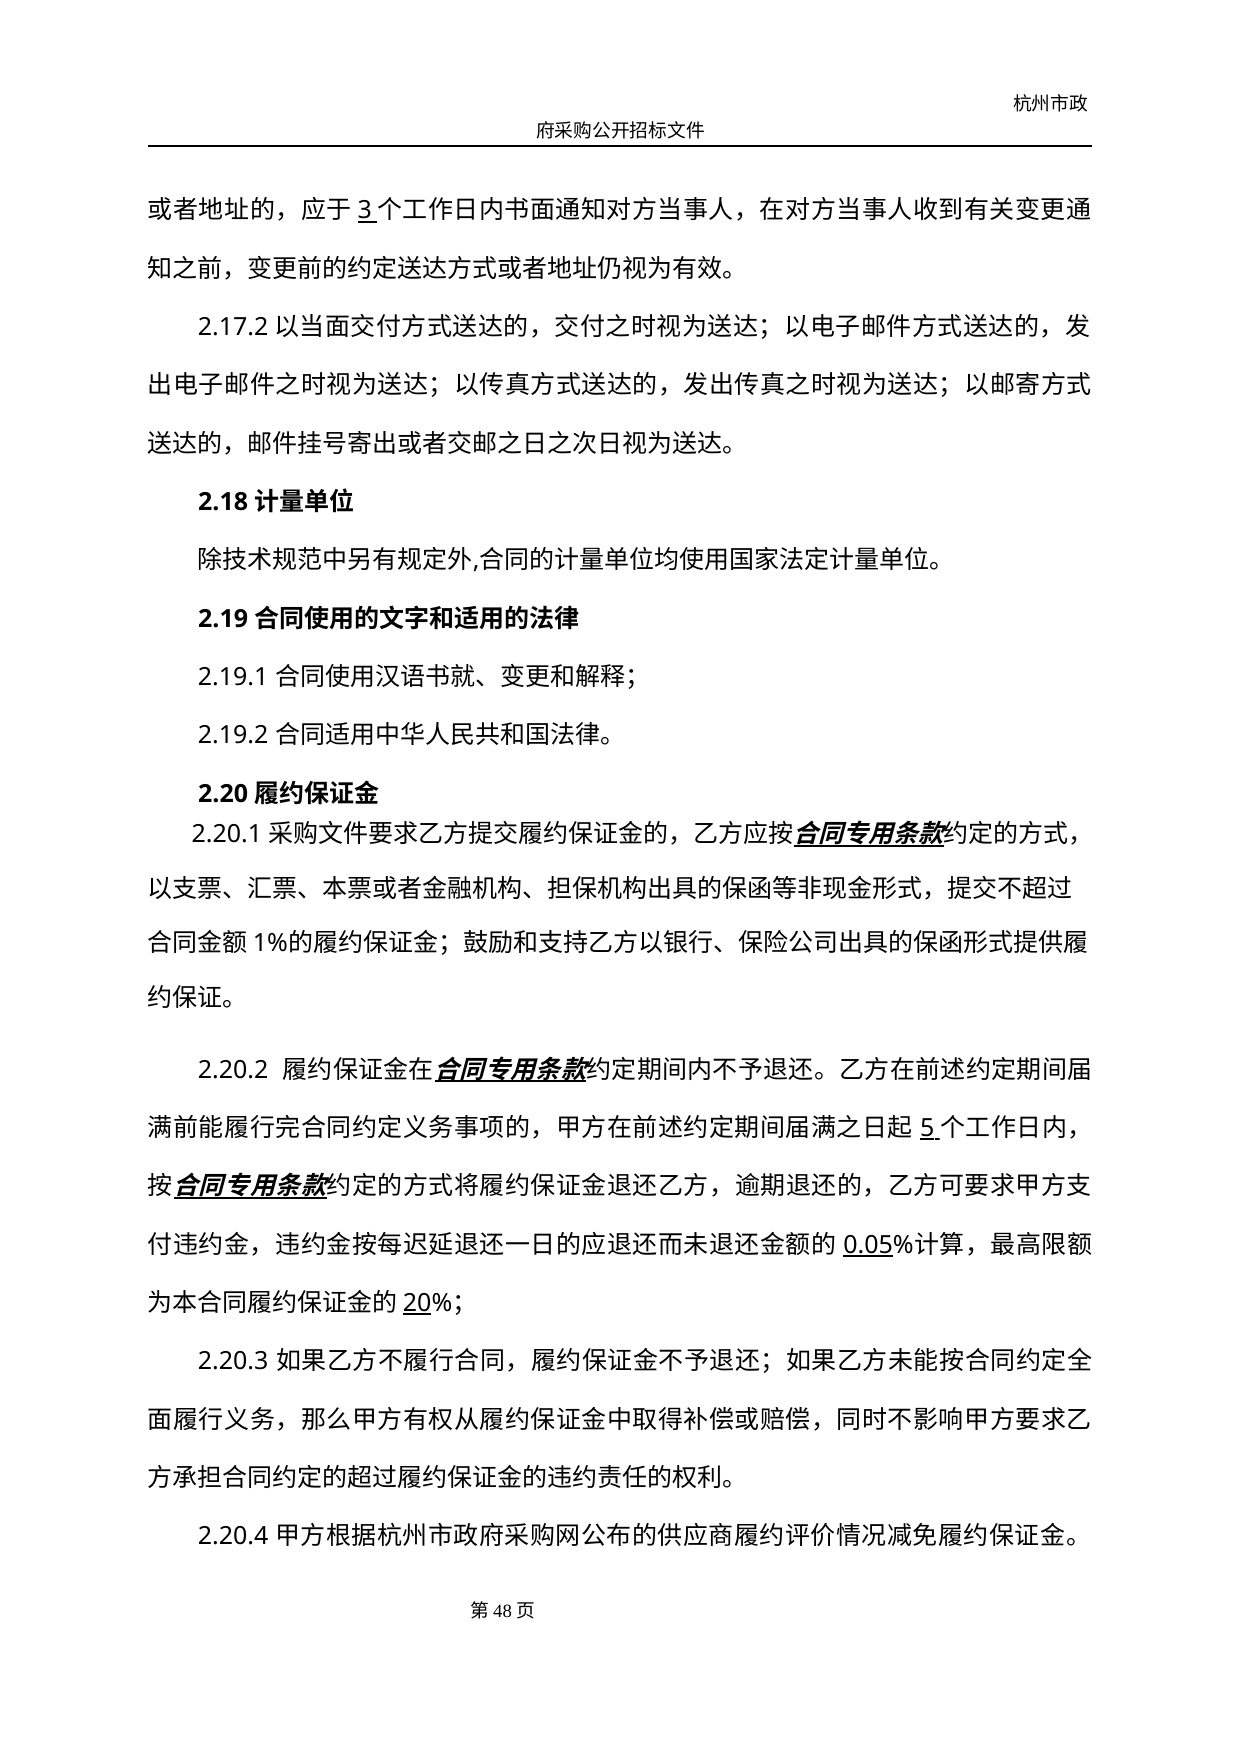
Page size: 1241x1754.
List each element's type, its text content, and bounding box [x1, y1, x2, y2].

text 2.18 计量单位 [148, 464, 1092, 522]
text 2.19.2 合同适用中华人民共和国法律。 [148, 697, 1092, 756]
text 2.20.2 履约保证金在合同专用条款约定期间内不予退还。乙方在前述约定期间届满前能履行完合同约定义务事项的，甲方在前述约定期间届满之日起5个工作日内，按合同专用条款约定的方式将履约保证金退还乙方，逾期退还的，乙方可要求甲方支付违约金，违约金按每迟延退还一日的应退还而未退还金额的0.05%计算，最高限额为本合同履约保证金的20%； [148, 1031, 1092, 1323]
text 2.20 履约保证金 [148, 756, 1092, 814]
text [148, 1498, 1092, 1556]
text 2.20.3 如果乙方不履行合同，履约保证金不予退还；如果乙方未能按合同约定全面履行义务，那么甲方有权从履约保证金中取得补偿或赔偿，同时不影响甲方要求乙方承担合同约定的超过履约保证金的违约责任的权利。 [148, 1323, 1092, 1498]
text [148, 172, 1092, 289]
text 除技术规范中另有规定外,合同的计量单位均使用国家法定计量单位。 [148, 522, 1092, 581]
text 2.19.1 合同使用汉语书就、变更和解释； [148, 639, 1092, 697]
text 2.19 合同使用的文字和适用的法律 [148, 581, 1092, 639]
text 2.17.2以当面交付方式送达的，交付之时视为送达；以电子邮件方式送达的，发出电子邮件之时视为送达；以传真方式送达的，发出传真之时视为送达；以邮寄方式送达的，邮件挂号寄出或者交邮之日之次日视为送达。 [148, 289, 1092, 464]
text 2.20.1 采购文件要求乙方提交履约保证金的，乙方应按合同专用条款约定的方式，以支票、汇票、本票或者金融机构、担保机构出具的保函等非现金形式，提交不超过合同金额1%的履约保证金；鼓励和支持乙方以银行、保险公司出具的保函形式提供履约保证。 [148, 814, 1092, 1013]
